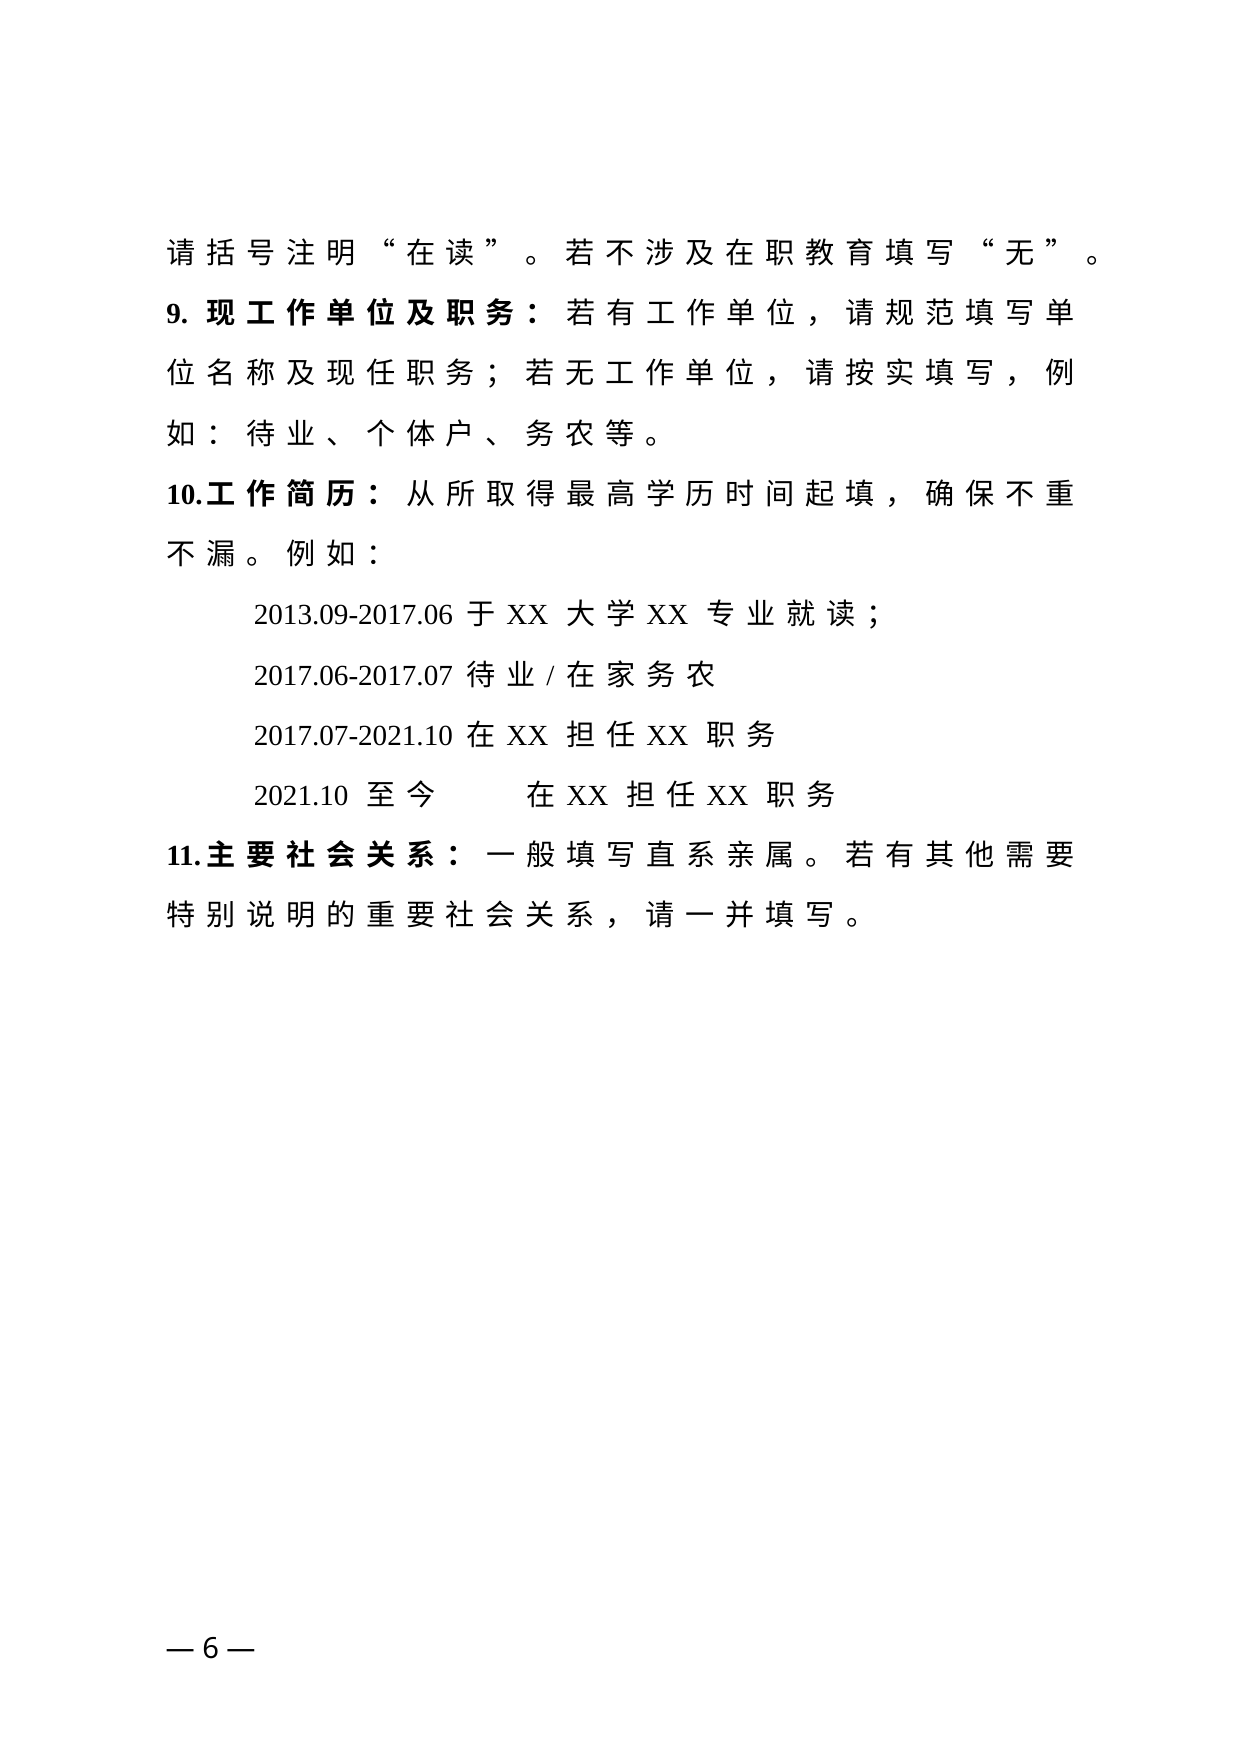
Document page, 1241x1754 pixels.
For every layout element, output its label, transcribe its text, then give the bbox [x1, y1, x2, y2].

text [166, 221, 1086, 281]
text 2017.07-2021.10 在XX担任XX职务 [166, 702, 1086, 762]
text 2021.10至今 在XX担任XX职务 [166, 762, 1086, 823]
text 10.工作简历：从所取得最高学历时间起填，确保不重不漏。例如： [166, 461, 1086, 582]
text 2013.09-2017.06 于XX大学XX专业就读； [166, 582, 1086, 642]
text 9.现工作单位及职务：若有工作单位，请规范填写单位名称及现任职务；若无工作单位，请按实填写，例如：待业、个体户、务农等。 [166, 281, 1086, 461]
text 2017.06-2017.07 待业/在家务农 [166, 642, 1086, 702]
text 11.主要社会关系：一般填写直系亲属。若有其他需要特别说明的重要社会关系，请一并填写。 [166, 823, 1086, 943]
